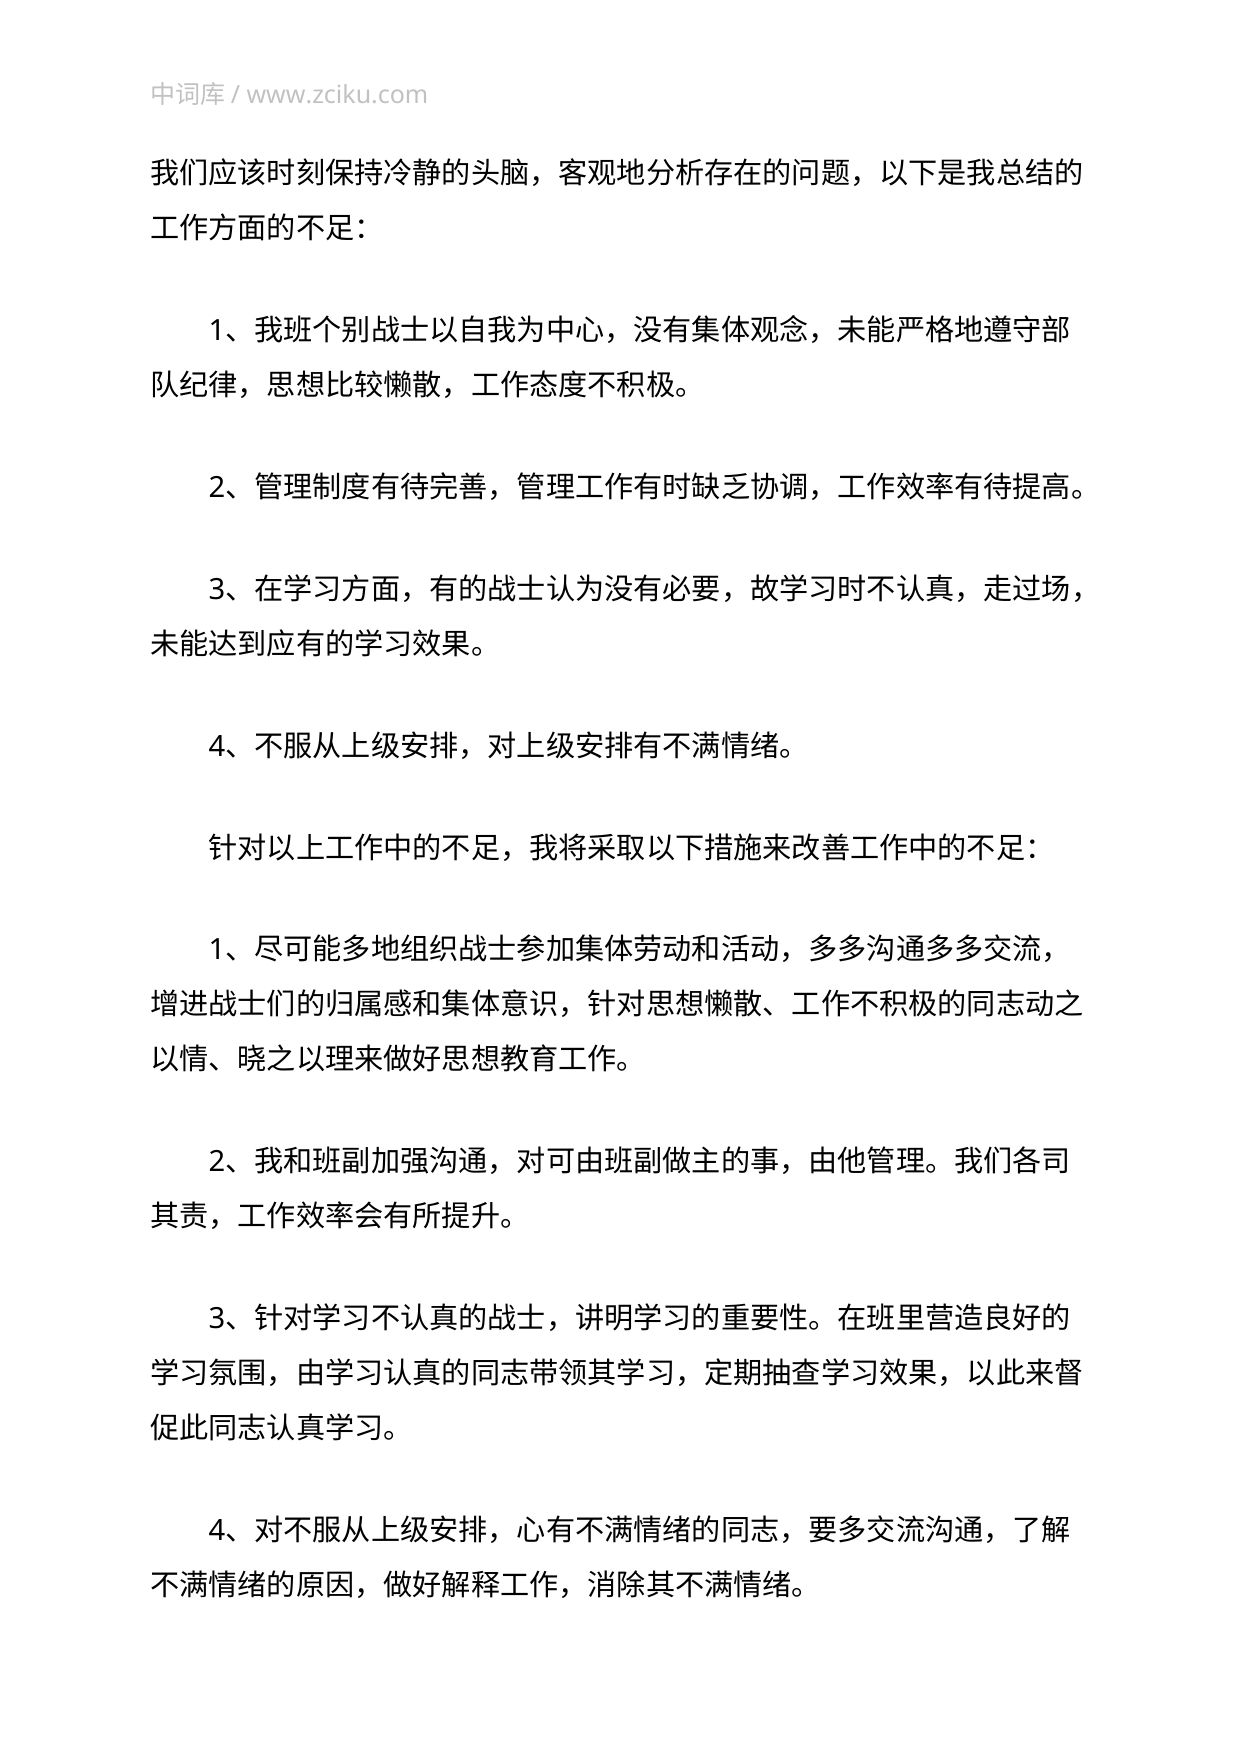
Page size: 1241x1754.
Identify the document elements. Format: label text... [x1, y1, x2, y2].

text 4、对不服从上级安排，心有不满情绪的同志，要多交流沟通，了解不满情绪的原因，做好解释工作，消除其不满情绪。 [150, 1506, 1090, 1603]
text 针对以上工作中的不足，我将采取以下措施来改善工作中的不足： [150, 824, 1090, 866]
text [150, 150, 1090, 247]
text 2、管理制度有待完善，管理工作有时缺乏协调，工作效率有待提高。 [150, 463, 1090, 506]
text 3、针对学习不认真的战士，讲明学习的重要性。在班里营造良好的学习氛围，由学习认真的同志带领其学习，定期抽查学习效果，以此来督促此同志认真学习。 [150, 1294, 1090, 1447]
text 2、我和班副加强沟通，对可由班副做主的事，由他管理。我们各司其责，工作效率会有所提升。 [150, 1138, 1090, 1235]
text 1、尽可能多地组织战士参加集体劳动和活动，多多沟通多多交流，增进战士们的归属感和集体意识，针对思想懒散、工作不积极的同志动之以情、晓之以理来做好思想教育工作。 [150, 926, 1090, 1078]
text 3、在学习方面，有的战士认为没有必要，故学习时不认真，走过场，未能达到应有的学习效果。 [150, 565, 1090, 663]
text 1、我班个别战士以自我为中心，没有集体观念，未能严格地遵守部队纪律，思想比较懒散，工作态度不积极。 [150, 307, 1090, 404]
text 4、不服从上级安排，对上级安排有不满情绪。 [150, 722, 1090, 764]
